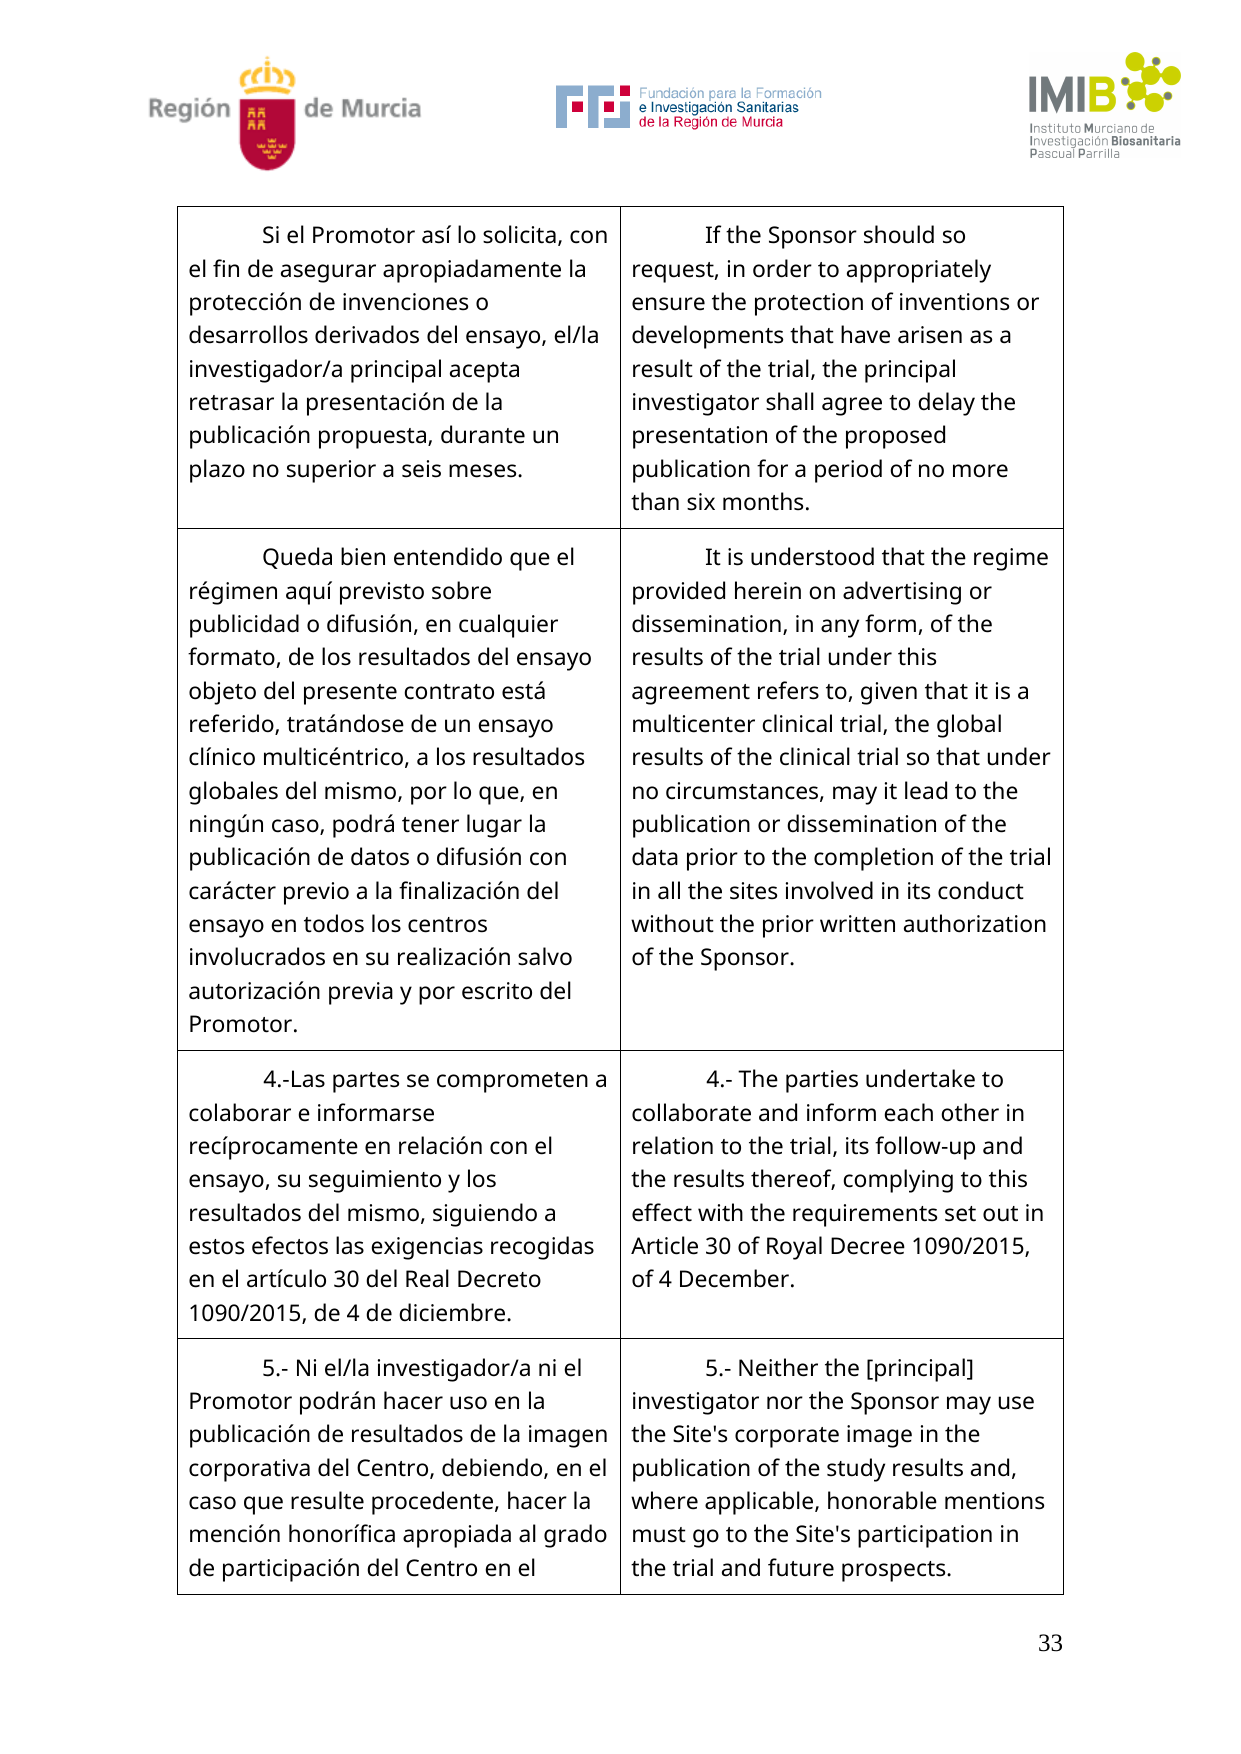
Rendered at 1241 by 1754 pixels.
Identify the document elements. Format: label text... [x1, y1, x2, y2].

table_cell Queda bien entendido que el régimen aquí previsto sobre publicidad o difusión, en cualquier formato, de los resultados del ensayo objeto del presente contrato está referido, tratándose de un ensayo clínico multicéntrico, a los resultados globales del mismo, por lo que, en ningún caso, podrá tener lugar la publicación de datos o difusión con carácter previo a la finalización del ensayo en todos los centros involucrados en su realización salvo autorización previa y por escrito del Promotor. [178, 529, 620, 1050]
table_cell 4.-Las partes se comprometen a colaborar e informarse recíprocamente en relación con el ensayo, su seguimiento y los resultados del mismo, siguiendo a estos efectos las exigencias recogidas en el artículo 30 del Real Decreto 1090/2015, de 4 de diciembre. [178, 1051, 620, 1338]
table_cell It is understood that the regime provided herein on advertising or dissemination, in any form, of the results of the trial under this agreement refers to, given that it is a multicenter clinical trial, the global results of the clinical trial so that under no circumstances, may it lead to the publication or dissemination of the data prior to the completion of the trial in all the sites involved in its conduct without the prior written authorization of the Sponsor. [621, 529, 1063, 1050]
picture [1029, 52, 1181, 158]
table_cell If the Sponsor should so request, in order to appropriately ensure the protection of inventions or developments that have arisen as a result of the trial, the principal investigator shall agree to delay the presentation of the proposed publication for a period of no more than six months. [621, 207, 1063, 528]
picture [548, 77, 830, 135]
picture [128, 52, 439, 183]
table_cell Si el Promotor así lo solicita, con el fin de asegurar apropiadamente la protección de invenciones o desarrollos derivados del ensayo, el/la investigador/a principal acepta retrasar la presentación de la publicación propuesta, durante un plazo no superior a seis meses. [178, 207, 620, 528]
table_cell 4.- The parties undertake to collaborate and inform each other in relation to the trial, its follow-up and the results thereof, complying to this effect with the requirements set out in Article 30 of Royal Decree 1090/2015, of 4 December. [621, 1051, 1063, 1338]
